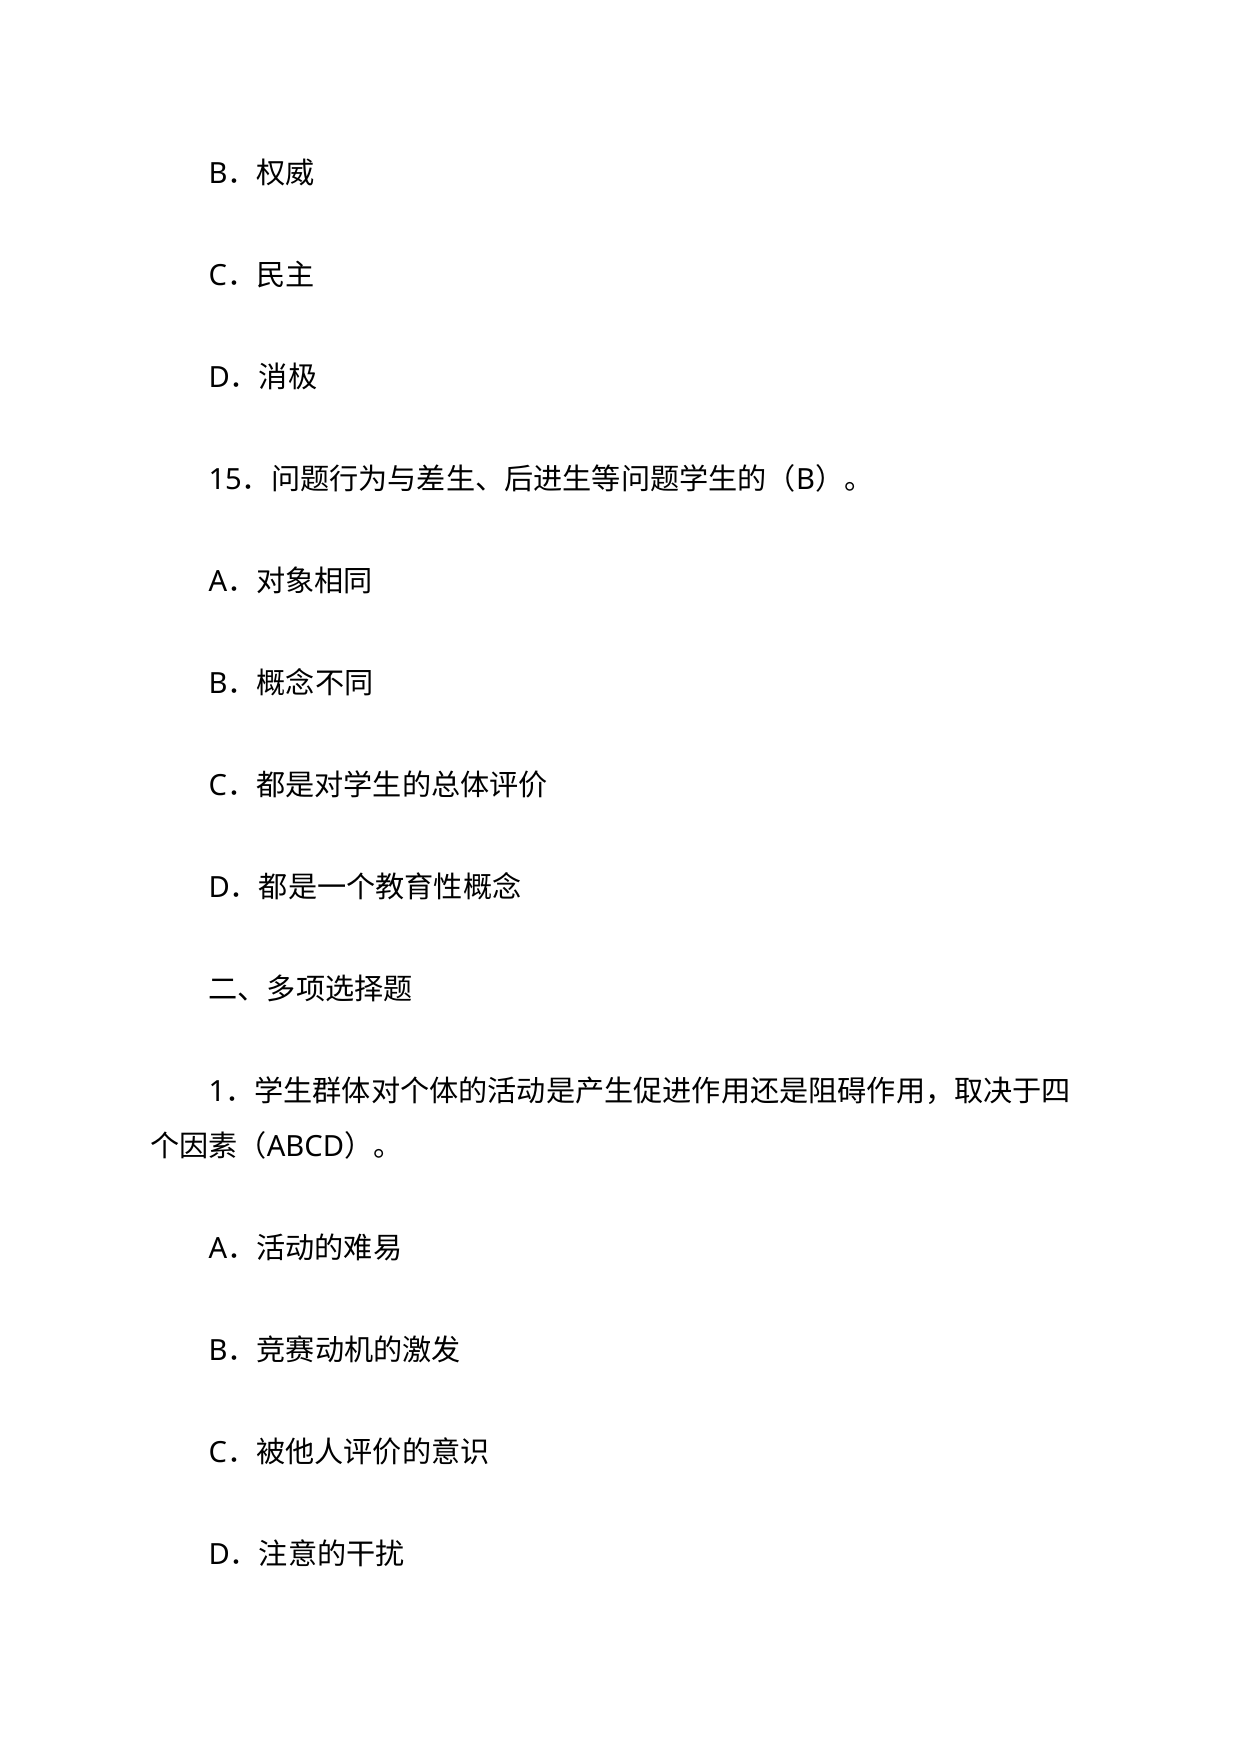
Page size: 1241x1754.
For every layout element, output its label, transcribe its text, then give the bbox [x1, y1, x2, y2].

text 二、多项选择题 [150, 966, 1090, 1008]
text C．都是对学生的总体评价 [150, 762, 1090, 804]
text A．对象相同 [150, 558, 1090, 600]
text D．消极 [150, 354, 1090, 396]
text D．都是一个教育性概念 [150, 864, 1090, 906]
text A．活动的难易 [150, 1224, 1090, 1267]
text B．概念不同 [150, 660, 1090, 702]
text B．权威 [150, 150, 1090, 192]
text B．竞赛动机的激发 [150, 1327, 1090, 1369]
text 1．学生群体对个体的活动是产生促进作用还是阻碍作用，取决于四个因素（ABCD）。 [150, 1068, 1090, 1165]
text 15．问题行为与差生、后进生等问题学生的（B）。 [150, 456, 1090, 498]
text C．民主 [150, 252, 1090, 294]
text C．被他人评价的意识 [150, 1428, 1090, 1471]
text D．注意的干扰 [150, 1531, 1090, 1573]
